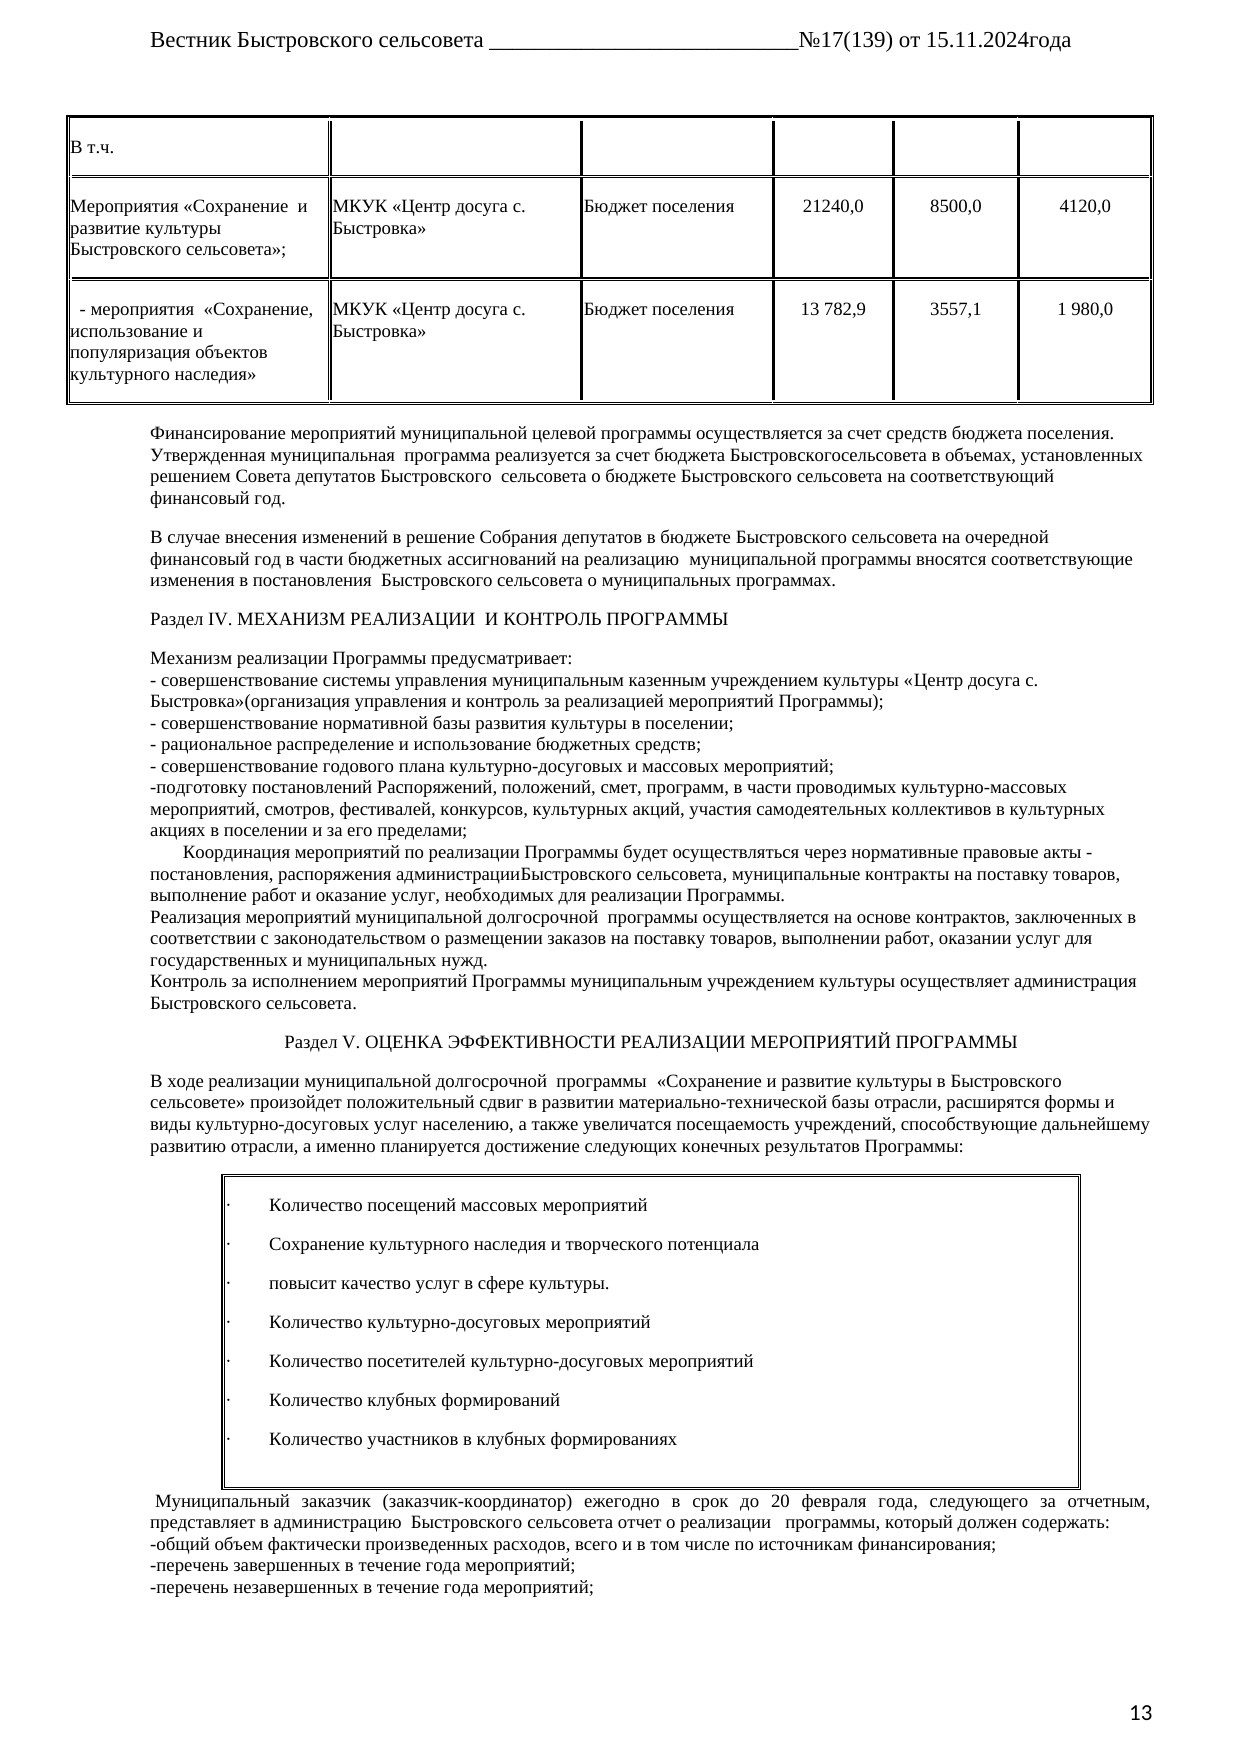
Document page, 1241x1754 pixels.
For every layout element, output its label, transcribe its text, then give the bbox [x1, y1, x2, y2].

text Механизм реализации Программы предусматривает: [150, 647, 1152, 668]
table_cell 3557,1 [893, 281, 1018, 402]
text Раздел V. ОЦЕНКА ЭФФЕКТИВНОСТИ РЕАЛИЗАЦИИ МЕРОПРИЯТИЙ ПРОГРАММЫ [150, 1031, 1152, 1052]
table_cell 1 980,0 [1018, 277, 1151, 402]
text В ходе реализации муниципальной долгосрочной программы «Сохранение и развитие культуры в Быстровского сельсовете» произойдет положительный сдвиг в развитии материально-технической базы отрасли, расширятся формы и виды культурно-досуговых услуг населению, а также увеличатся посещаемость учреждений, способствующие дальнейшему развитию отрасли, а именно планируется достижение следующих конечных результатов Программы: [150, 1070, 1152, 1156]
text Реализация мероприятий муниципальной долгосрочной программы осуществляется на основе контрактов, заключенных в соответствии с законодательством о размещении заказов на поставку товаров, выполнении работ, оказании услуг для государственных и муниципальных нужд. [150, 906, 1152, 970]
table_cell [773, 118, 893, 174]
text В случае внесения изменений в решение Собрания депутатов в бюджете Быстровского сельсовета на очередной финансовый год в части бюджетных ассигнований на реализацию муниципальной программы вносятся соответствующие изменения в постановления Быстровского сельсовета о муниципальных программах. [150, 526, 1152, 591]
text -общий объем фактически произведенных расходов, всего и в том числе по источникам финансирования; [150, 1533, 1152, 1554]
table_cell 13 782,9 [773, 281, 893, 402]
table_cell Бюджет поселения [581, 281, 773, 402]
text Раздел IV. МЕХАНИЗМ РЕАЛИЗАЦИИ И КОНТРОЛЬ ПРОГРАММЫ [150, 608, 1152, 629]
text -перечень завершенных в течение года мероприятий; [150, 1554, 1152, 1576]
table_cell В т.ч. [70, 117, 330, 174]
table_cell Бюджет поселения [583, 178, 772, 277]
table_cell - мероприятия «Сохранение, использование и популяризация объектов культурного наследия» [70, 277, 330, 402]
table_cell 21240,0 [775, 178, 892, 277]
text Муниципальный заказчик (заказчик-координатор) ежегодно в срок до 20 февраля года, следующего за отчетным, представляет в администрацию Быстровского сельсовета отчет о реализации программы, который должен содержать: [150, 1490, 1152, 1533]
table_cell [893, 117, 1018, 174]
text - совершенствование годового плана культурно-досуговых и массовых мероприятий; [150, 755, 1152, 776]
table_cell [1018, 118, 1150, 174]
table_cell 4120,0 [1020, 175, 1151, 277]
text - совершенствование системы управления муниципальным казенным учреждением культуры «Центр досуга с. Быстровка»(организация управления и контроль за реализацией мероприятий Программы); [150, 668, 1152, 712]
text -перечень незавершенных в течение года мероприятий; [150, 1576, 1152, 1597]
text Контроль за исполнением мероприятий Программы муниципальным учреждением культуры осуществляет администрация Быстровского сельсовета. [150, 970, 1152, 1013]
table_cell МКУК «Центр досуга с. Быстровка» [332, 178, 580, 277]
text Финансирование мероприятий муниципальной целевой программы осуществляется за счет средств бюджета поселения. Утвержденная муниципальная программа реализуется за счет бюджета Быстровскогосельсовета в объемах, установленных решением Совета депутатов Быстровского сельсовета о бюджете Быстровского сельсовета на соответствующий финансовый год. [150, 422, 1152, 508]
table_cell [330, 118, 581, 174]
table_cell МКУК «Центр досуга с. Быстровка» [330, 281, 581, 402]
table_cell 8500,0 [895, 178, 1017, 277]
text - совершенствование нормативной базы развития культуры в поселении; [150, 712, 1152, 733]
text Координация мероприятий по реализации Программы будет осуществляться через нормативные правовые акты - постановления, распоряжения администрацииБыстровского сельсовета, муниципальные контракты на поставку товаров, выполнение работ и оказание услуг, необходимых для реализации Программы. [150, 841, 1152, 906]
table_cell Мероприятия «Сохранение и развитие культуры Быстровского сельсовета»; [70, 175, 328, 277]
table_cell [581, 117, 773, 174]
text -подготовку постановлений Распоряжений, положений, смет, программ, в части проводимых культурно-массовых мероприятий, смотров, фестивалей, конкурсов, культурных акций, участия самодеятельных коллективов в культурных акциях в поселении и за его пределами; [150, 776, 1152, 841]
text - рациональное распределение и использование бюджетных средств; [150, 733, 1152, 755]
table_header · Количество посещений массовых мероприятий · Сохранение культурного наследия и творческого потенциала · повысит качество услуг в сфере культуры. · Количество культурно-досуговых мероприятий · Количество посетителей культурно-досуговых мероприятий · Количество клубных формирований · Количество участников в клубных формированиях [225, 1177, 1078, 1486]
